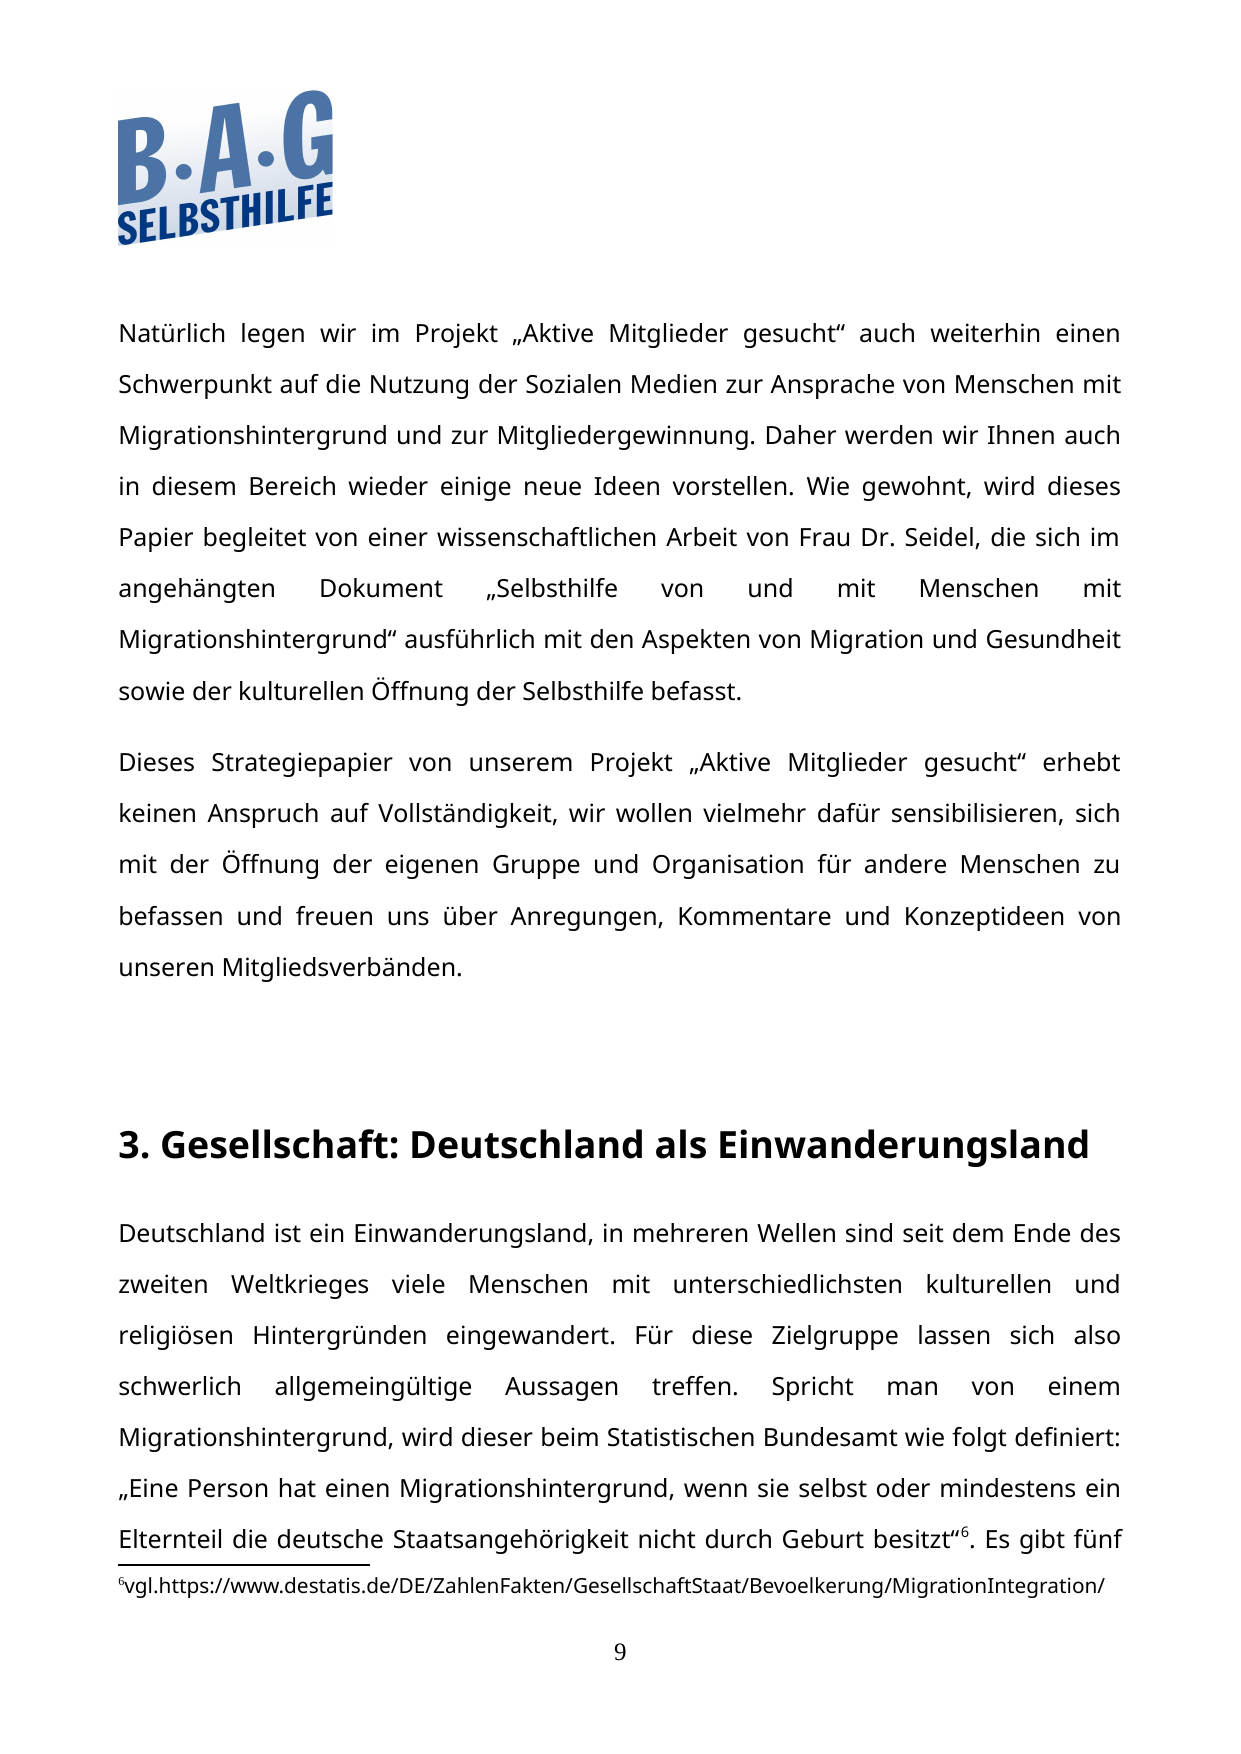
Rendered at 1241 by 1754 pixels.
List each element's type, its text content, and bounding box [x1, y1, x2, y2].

subtitle 3. Gesellschaft: Deutschland als Einwanderungsland [118, 1118, 1122, 1169]
text Dieses Strategiepapier von unserem Projekt „Aktive Mitglieder gesucht“ erhebt keinen Anspruch auf Vollständigkeit, wir wollen vielmehr dafür sensibilisieren, sich mit der Öffnung der eigenen Gruppe und Organisation für andere Menschen zu befassen und freuen uns über Anregungen, Kommentare und Konzeptideen von unseren Mitgliedsverbänden. [118, 745, 1122, 983]
picture [118, 88, 333, 246]
text Natürlich legen wir im Projekt „Aktive Mitglieder gesucht“ auch weiterhin einen Schwerpunkt auf die Nutzung der Sozialen Medien zur Ansprache von Menschen mit Migrationshintergrund und zur Mitgliedergewinnung. Daher werden wir Ihnen auch in diesem Bereich wieder einige neue Ideen vorstellen. Wie gewohnt, wird dieses Papier begleitet von einer wissenschaftlichen Arbeit von Frau Dr. Seidel, die sich im angehängten Dokument „Selbsthilfe von und mit Menschen mit Migrationshintergrund“ ausführlich mit den Aspekten von Migration und Gesundheit sowie der kulturellen Öffnung der Selbsthilfe befasst. [118, 316, 1122, 707]
